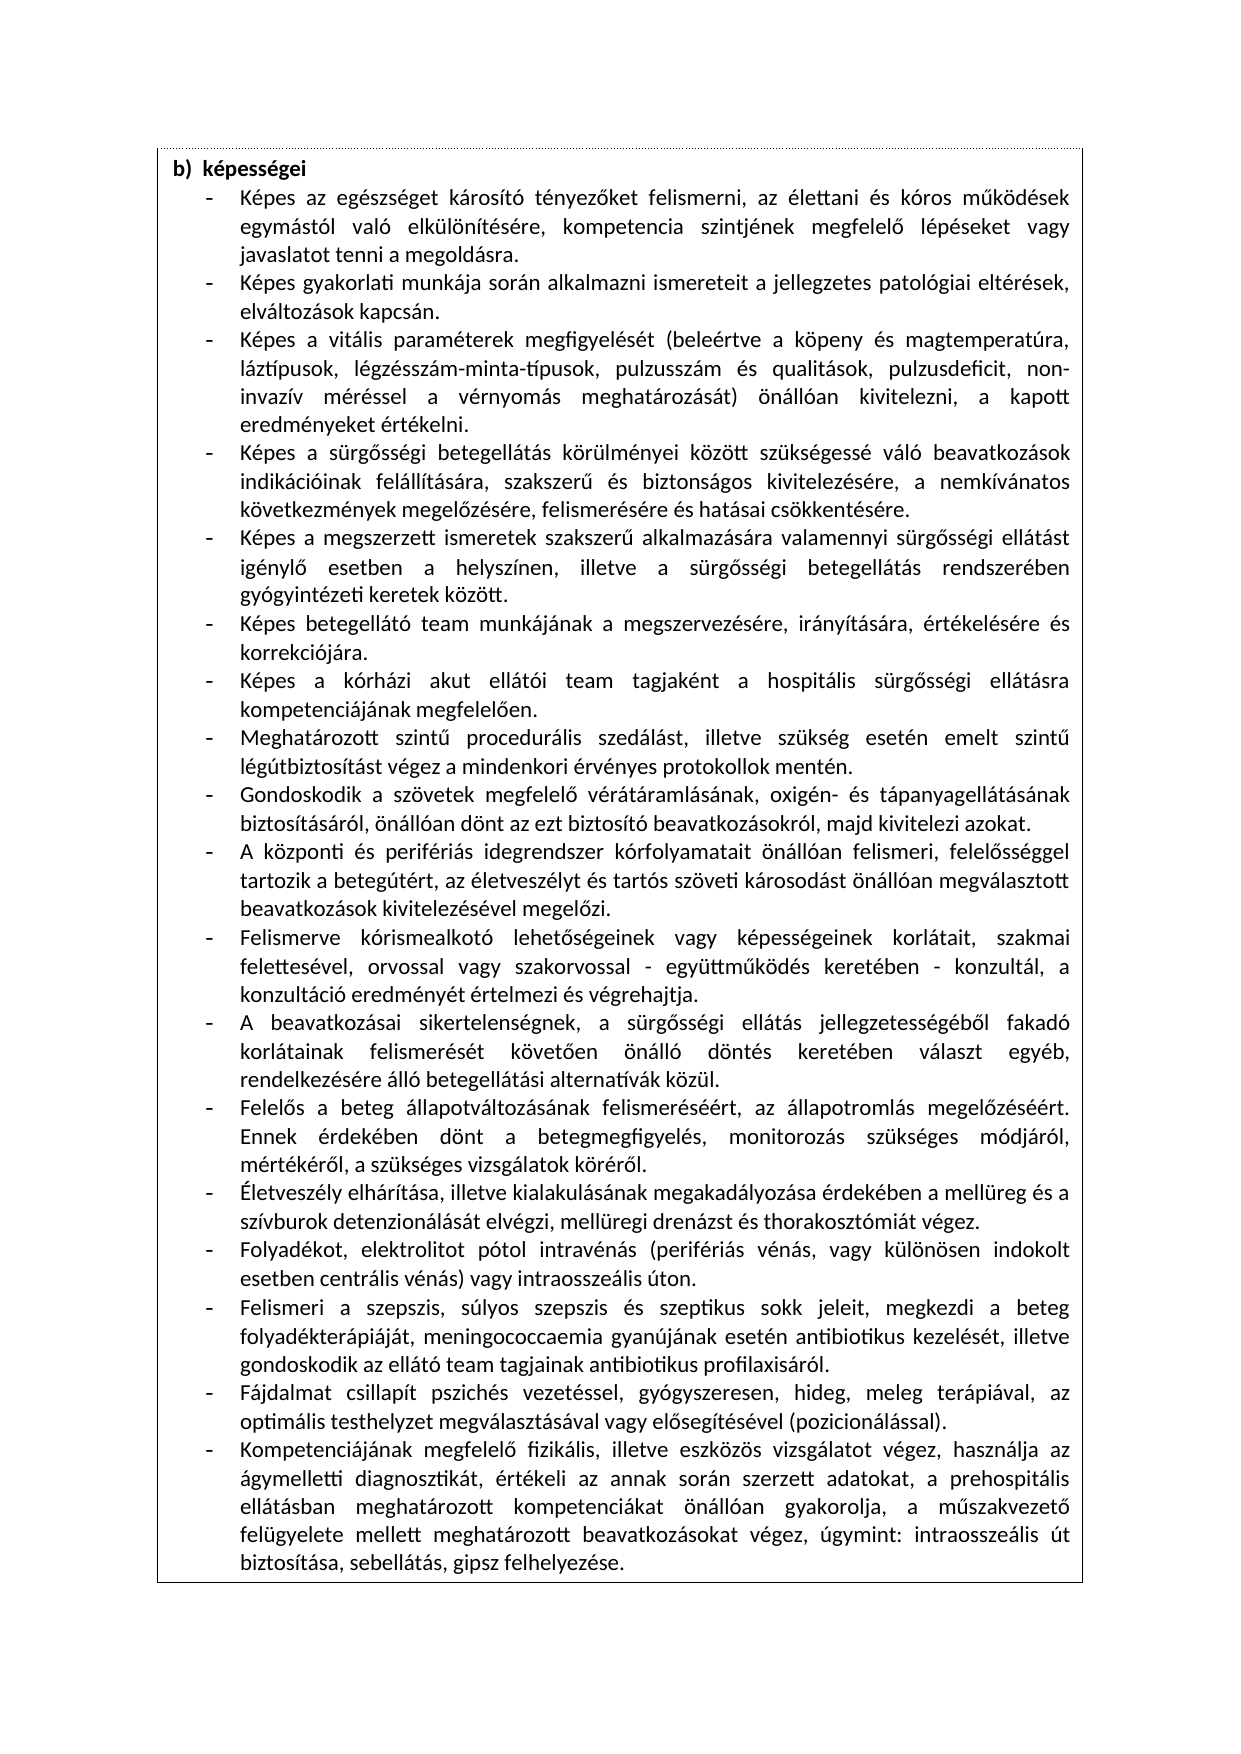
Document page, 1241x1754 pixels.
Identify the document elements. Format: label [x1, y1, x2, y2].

table_cell [158, 148, 1082, 1582]
